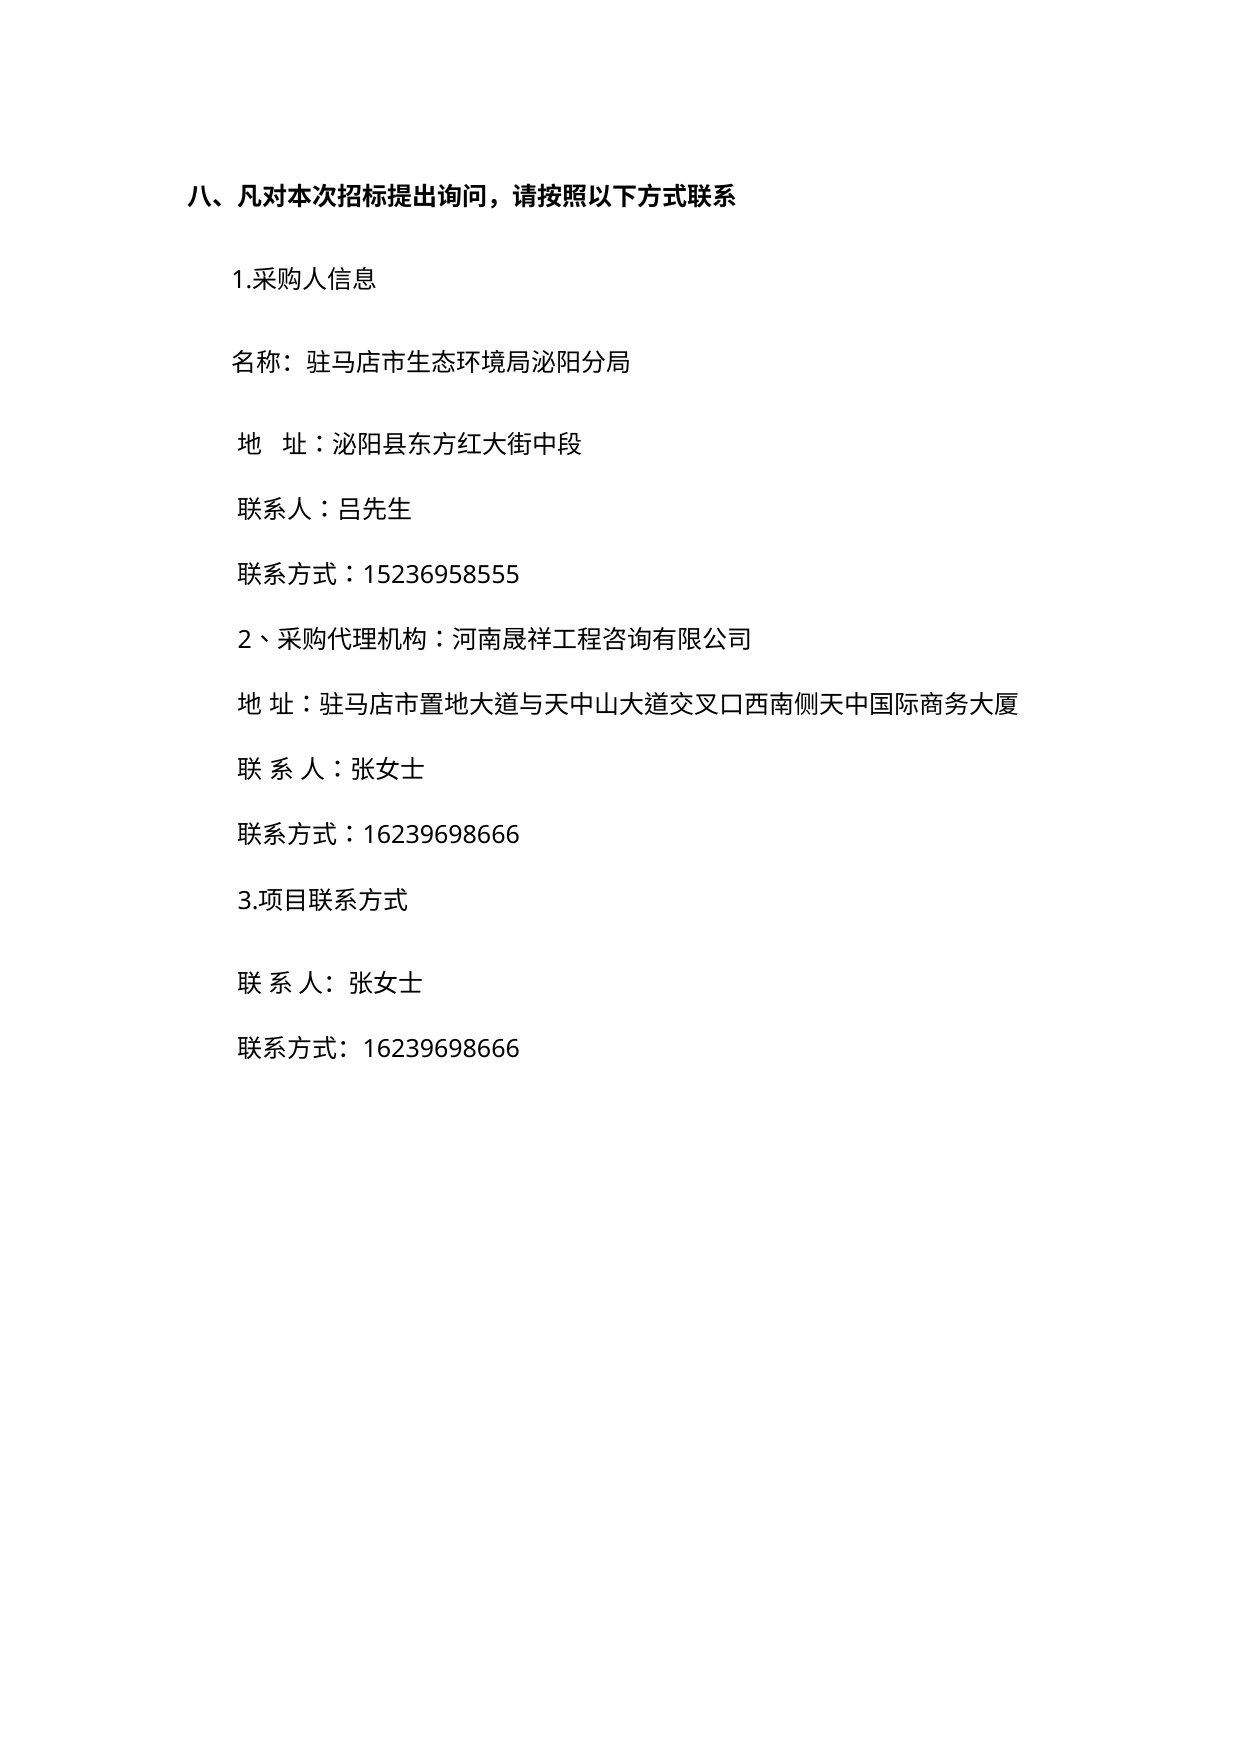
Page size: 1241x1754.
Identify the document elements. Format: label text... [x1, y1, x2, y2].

text 联 系 人：张女士 [187, 949, 1053, 1014]
text 联系方式：15236958555 [187, 541, 1053, 606]
text 3.项目联系方式 [187, 866, 1053, 931]
text 2、采购代理机构：河南晟祥工程咨询有限公司 [187, 606, 1053, 671]
text 联系方式：16239698666 [187, 801, 1053, 866]
text 联系人：吕先生 [187, 476, 1053, 541]
text 名称：驻马店市生态环境局泌阳分局 [187, 328, 1053, 393]
text 联系方式：16239698666 [187, 1014, 1053, 1079]
text 1.采购人信息 [187, 245, 1053, 310]
text 地 址：泌阳县东方红大街中段 [187, 411, 1053, 476]
text 八、凡对本次招标提出询问，请按照以下方式联系 [187, 162, 1053, 227]
text 联 系 人：张女士 [187, 736, 1053, 801]
text 地 址：驻马店市置地大道与天中山大道交叉口西南侧天中国际商务大厦 [187, 671, 1053, 736]
